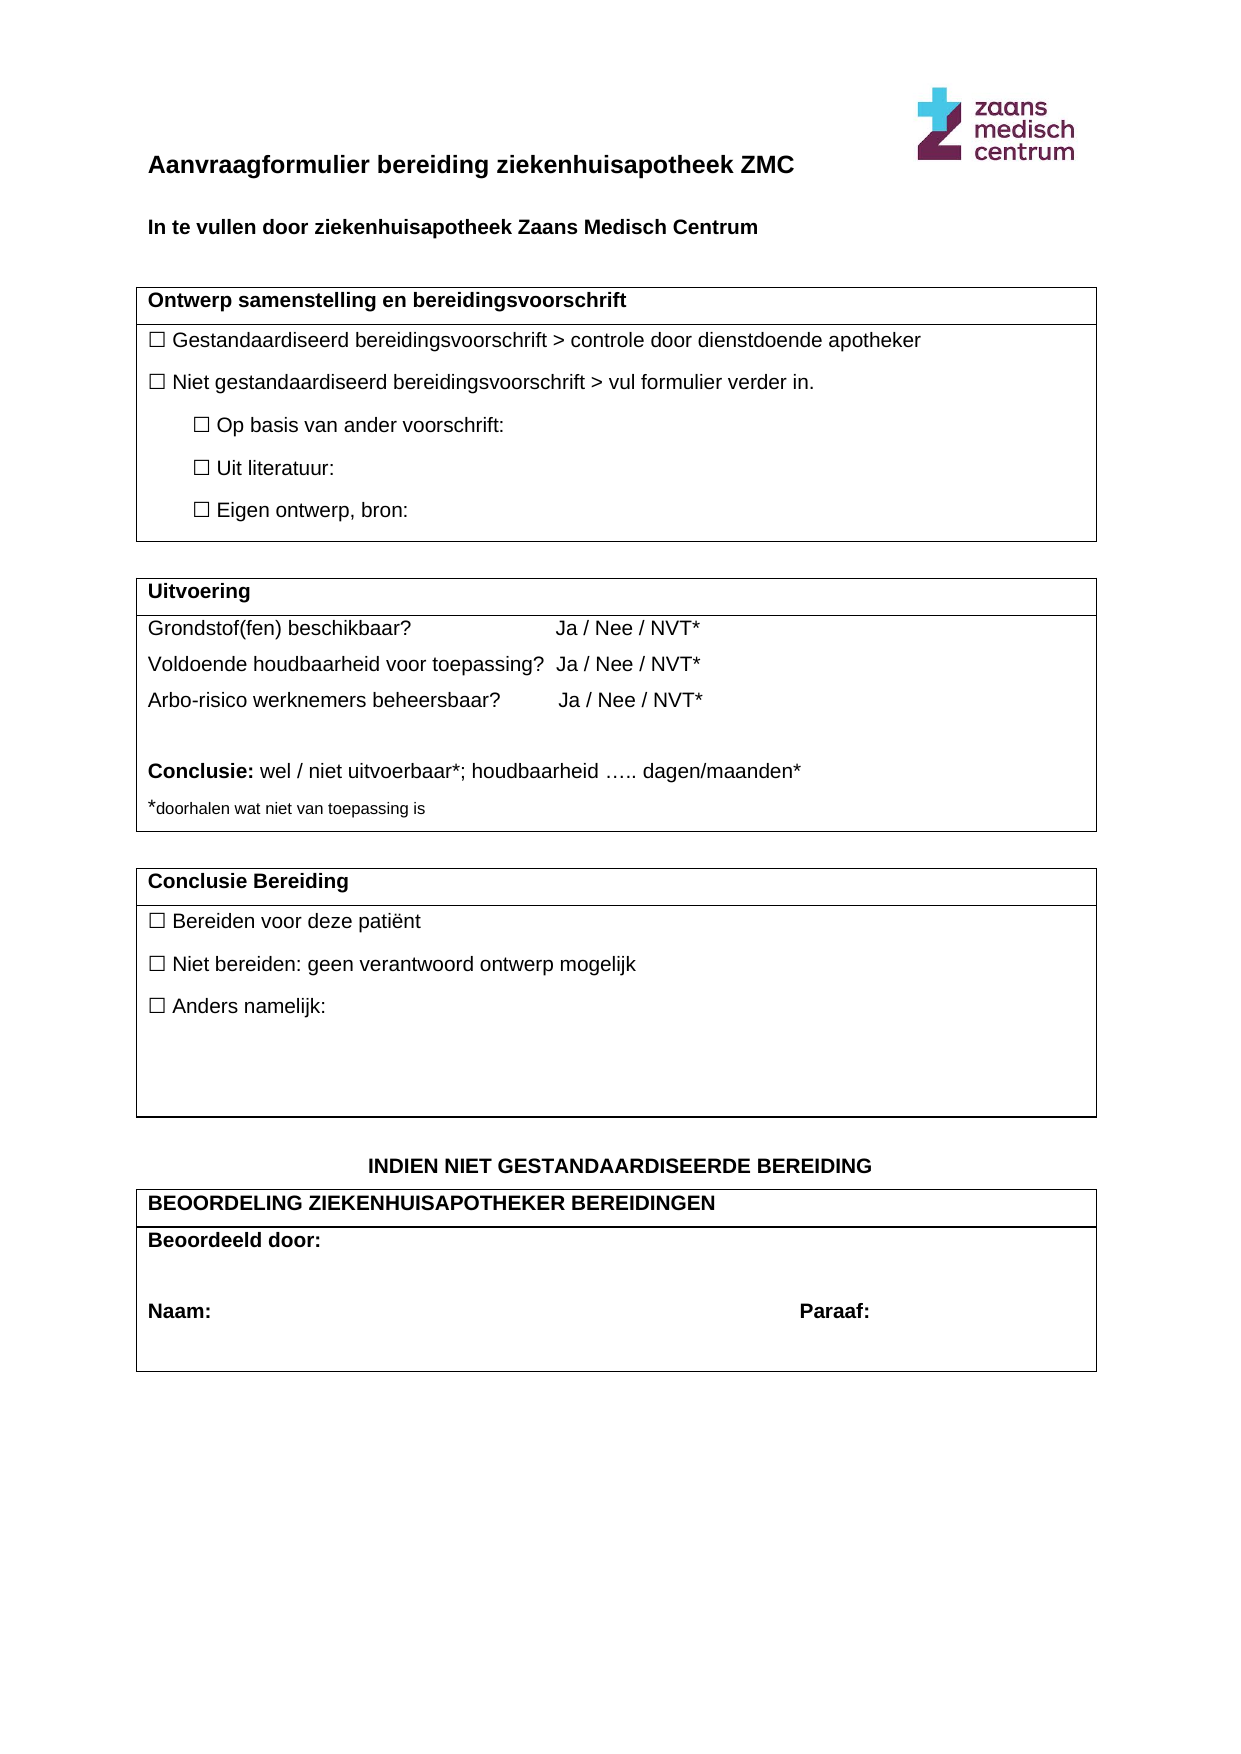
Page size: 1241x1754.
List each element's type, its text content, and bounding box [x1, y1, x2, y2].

table_header Ontwerp samenstelling en bereidingsvoorschrift [137, 288, 1096, 324]
picture [903, 73, 1088, 174]
text In te vullen door ziekenhuisapotheek Zaans Medisch Centrum [148, 179, 1093, 239]
table_cell Beoordeeld door: Naam: Paraaf: [137, 1228, 1096, 1371]
table_header Uitvoering [137, 579, 1096, 614]
table_header BEOORDELING ZIEKENHUISAPOTHEKER BEREIDINGEN [137, 1190, 1096, 1226]
table_cell Grondstof(fen) beschikbaar? Ja / Nee / NVT* Voldoende houdbaarheid voor toepassing? Ja / Nee / NVT* Arbo-risico werknemers beheersbaar? Ja / Nee / NVT* Conclusie: wel / niet uitvoerbaar*; houdbaarheid ….. dagen/maanden* *doorhalen wat niet van toepassing is [137, 616, 1096, 831]
table_header Conclusie Bereiding [137, 869, 1096, 905]
table_cell Gestandaardiseerd bereidingsvoorschrift > controle door dienstdoende apotheker Niet gestandaardiseerd bereidingsvoorschrift > vul formulier verder in. Op basis van ander voorschrift: Uit literatuur: Eigen ontwerp, bron: [137, 325, 1096, 541]
table_cell Bereiden voor deze patiënt Niet bereiden: geen verantwoord ontwerp mogelijk Anders namelijk: [137, 906, 1096, 1116]
text INDIEN NIET GESTANDAARDISEERDE BEREIDING [148, 1153, 1093, 1177]
